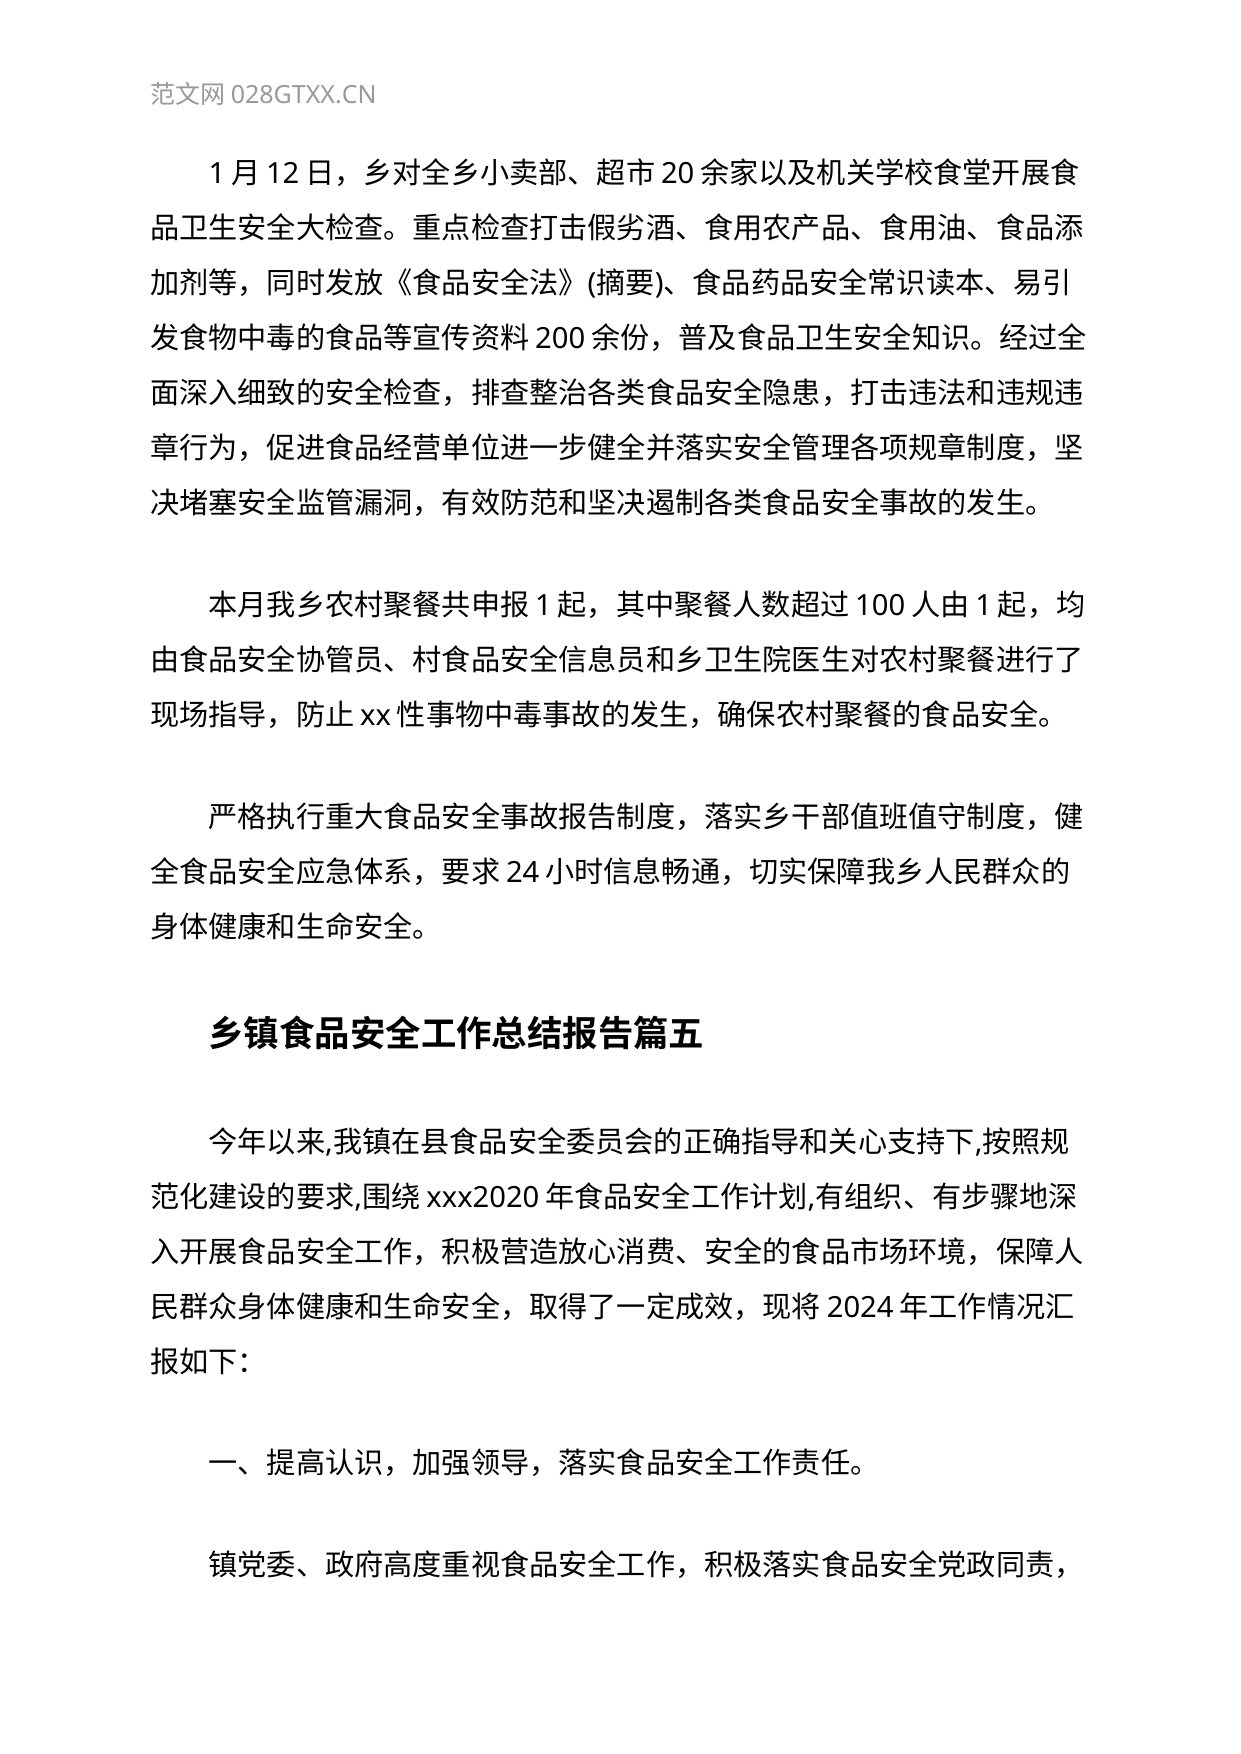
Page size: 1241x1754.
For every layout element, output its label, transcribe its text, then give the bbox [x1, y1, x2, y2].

text 本月我乡农村聚餐共申报1起，其中聚餐人数超过100人由1起，均由食品安全协管员、村食品安全信息员和乡卫生院医生对农村聚餐进行了现场指导，防止xx性事物中毒事故的发生，确保农村聚餐的食品安全。 [150, 581, 1090, 734]
text 一、提高认识，加强领导，落实食品安全工作责任。 [150, 1440, 1090, 1482]
text 乡镇食品安全工作总结报告篇五 [150, 1005, 1090, 1056]
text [150, 1542, 1090, 1584]
text 今年以来,我镇在县食品安全委员会的正确指导和关心支持下,按照规范化建设的要求,围绕xxx2020年食品安全工作计划,有组织、有步骤地深入开展食品安全工作，积极营造放心消费、安全的食品市场环境，保障人民群众身体健康和生命安全，取得了一定成效，现将2024年工作情况汇报如下： [150, 1118, 1090, 1381]
text 1月12日，乡对全乡小卖部、超市20余家以及机关学校食堂开展食品卫生安全大检查。重点检查打击假劣酒、食用农产品、食用油、食品添加剂等，同时发放《食品安全法》(摘要)、食品药品安全常识读本、易引发食物中毒的食品等宣传资料200余份，普及食品卫生安全知识。经过全面深入细致的安全检查，排查整治各类食品安全隐患，打击违法和违规违章行为，促进食品经营单位进一步健全并落实安全管理各项规章制度，坚决堵塞安全监管漏洞，有效防范和坚决遏制各类食品安全事故的发生。 [150, 150, 1090, 522]
text 严格执行重大食品安全事故报告制度，落实乡干部值班值守制度，健全食品安全应急体系，要求24小时信息畅通，切实保障我乡人民群众的身体健康和生命安全。 [150, 793, 1090, 946]
